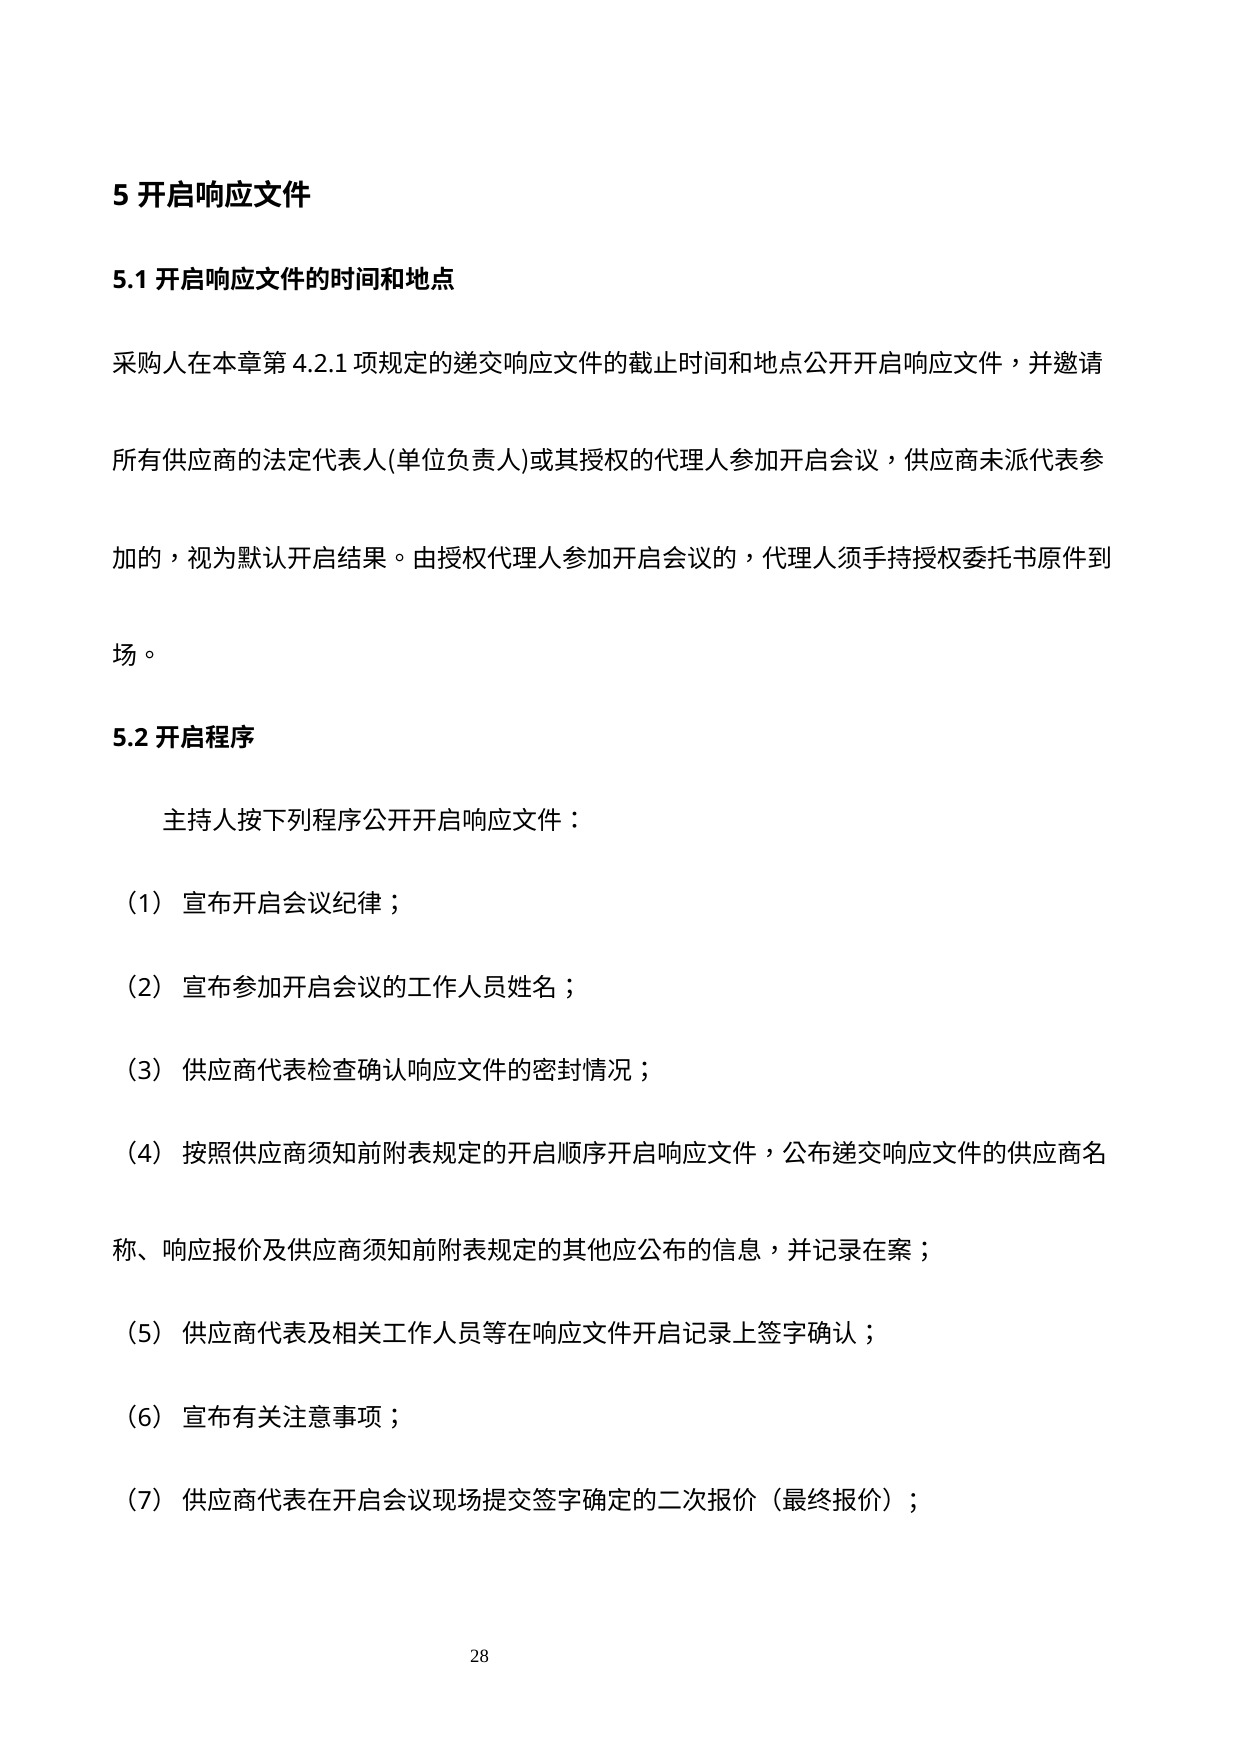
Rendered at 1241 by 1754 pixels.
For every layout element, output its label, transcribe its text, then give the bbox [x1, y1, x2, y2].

list （1） 宣布开启会议纪律； [112, 869, 1128, 934]
list （5） 供应商代表及相关工作人员等在响应文件开启记录上签字确认； [112, 1299, 1128, 1364]
text 主持人按下列程序公开开启响应文件： [112, 786, 1128, 851]
list （6） 宣布有关注意事项； [112, 1383, 1128, 1448]
list （3） 供应商代表检查确认响应文件的密封情况； [112, 1036, 1128, 1101]
subtitle 5 开启响应文件 [112, 162, 1128, 227]
subtitle 5.1 开启响应文件的时间和地点 [112, 247, 1128, 312]
list （4） 按照供应商须知前附表规定的开启顺序开启响应文件，公布递交响应文件的供应商名称、响应报价及供应商须知前附表规定的其他应公布的信息，并记录在案； [112, 1119, 1128, 1281]
list （7） 供应商代表在开启会议现场提交签字确定的二次报价（最终报价）； [112, 1466, 1128, 1531]
text 采购人在本章第4.2.1项规定的递交响应文件的截止时间和地点公开开启响应文件，并邀请所有供应商的法定代表人(单位负责人)或其授权的代理人参加开启会议，供应商未派代表参加的，视为默认开启结果。由授权代理人参加开启会议的，代理人须手持授权委托书原件到场。 [112, 329, 1128, 686]
subtitle 5.2 开启程序 [112, 704, 1128, 769]
list （2） 宣布参加开启会议的工作人员姓名； [112, 953, 1128, 1018]
